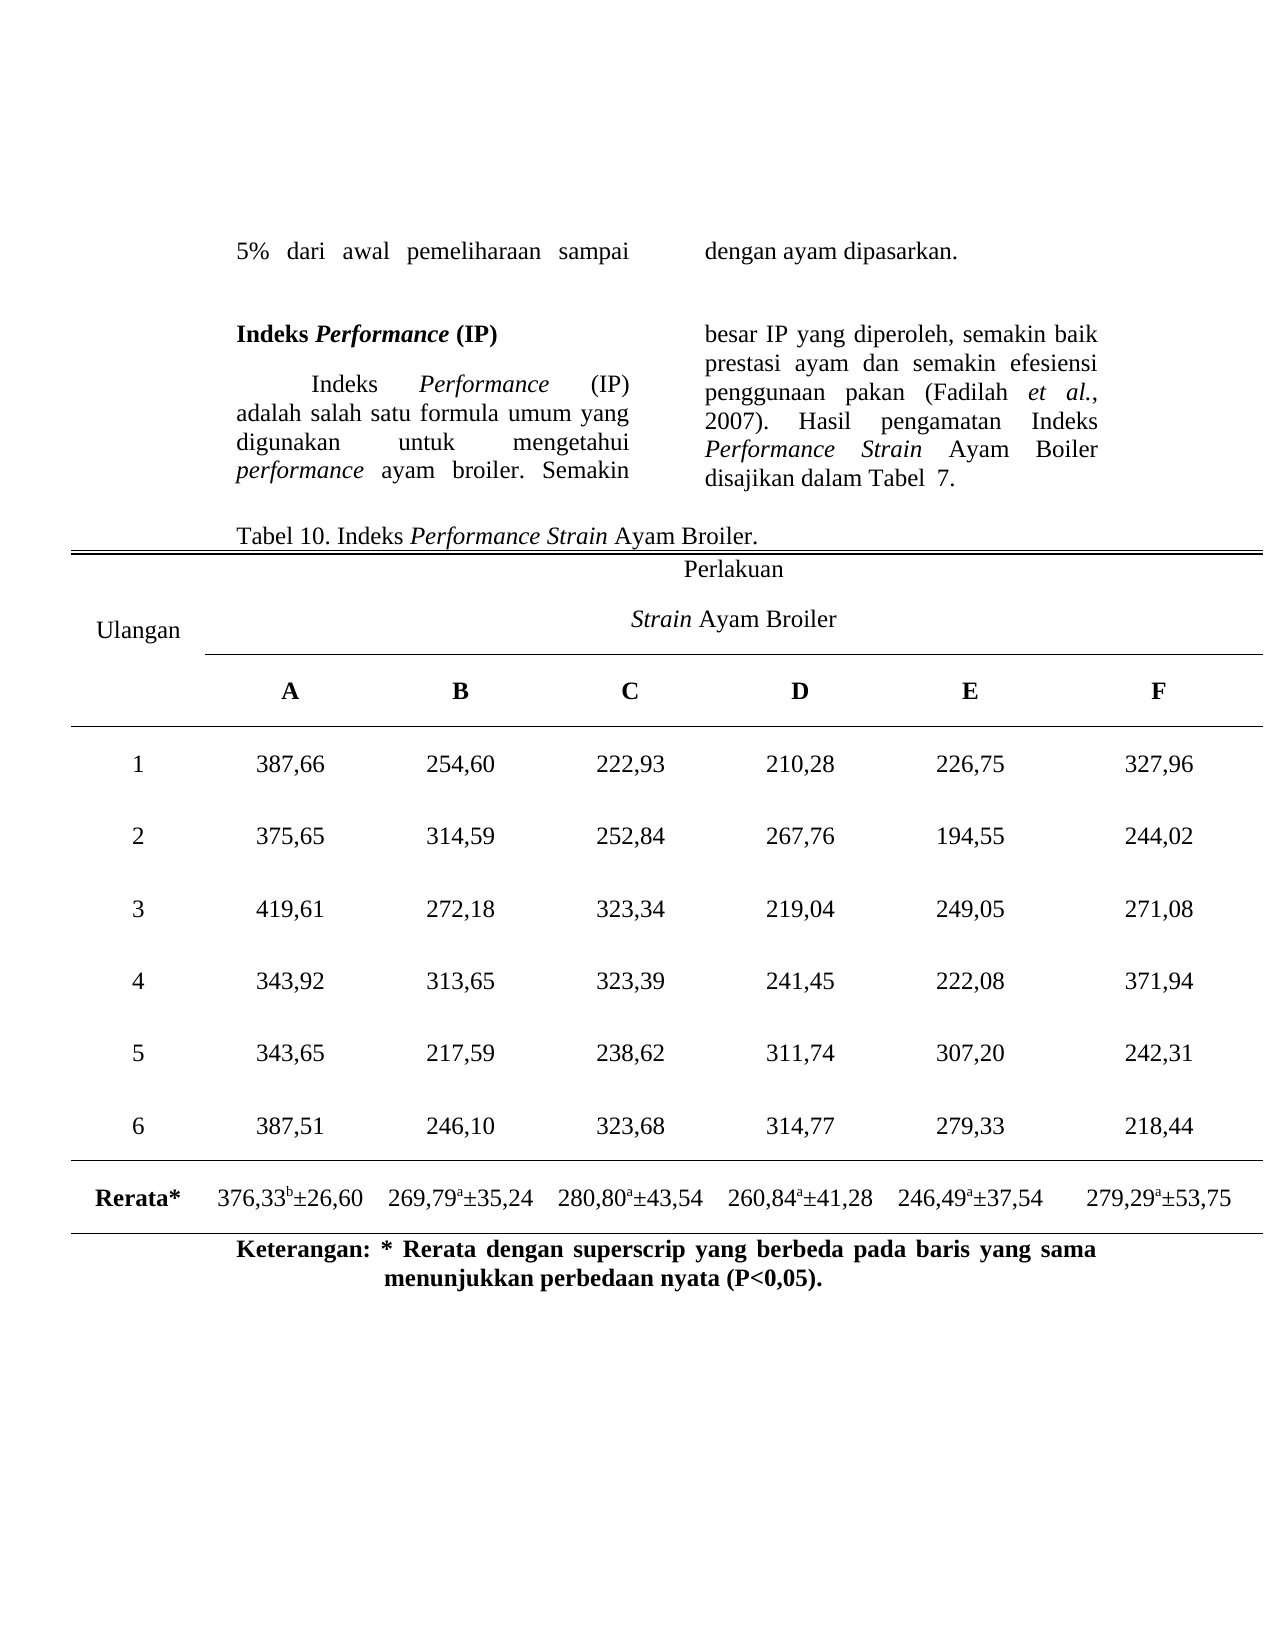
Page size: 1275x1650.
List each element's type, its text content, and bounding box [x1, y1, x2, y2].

table_cell 254,60 [376, 727, 545, 798]
table_cell 387,51 [205, 1088, 376, 1160]
table_cell 271,08 [1055, 871, 1263, 943]
table_cell 242,31 [1055, 1016, 1263, 1088]
table_cell 5 [71, 1016, 204, 1088]
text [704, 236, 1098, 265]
table_cell 272,18 [376, 871, 545, 943]
text Indeks Performance (IP) adalah salah satu formula umum yang digunakan untuk mengetahui performance ayam broiler. Semakin besar IP yang diperoleh, semakin baik prestasi ayam dan semakin efesiensi penggunaan pakan (Fadilah et al., 2007). Hasil pengamatan Indeks Performance Strain Ayam Boiler disajikan dalam Tabel 7. [236, 369, 629, 484]
table_cell F [1055, 655, 1263, 726]
table_cell 323,68 [545, 1088, 715, 1160]
table_cell 279,33 [885, 1088, 1055, 1160]
table_cell 375,65 [205, 799, 376, 871]
table_cell 246,10 [376, 1088, 545, 1160]
text Keterangan: * Rerata dengan superscrip yang berbeda pada baris yang sama menunjukkan perbedaan nyata (P<0,05). [236, 1234, 1098, 1291]
table_cell 267,76 [715, 799, 885, 871]
table_cell 3 [71, 871, 204, 943]
table_cell 371,94 [1055, 943, 1263, 1016]
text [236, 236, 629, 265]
table_cell 226,75 [885, 727, 1055, 798]
table_cell 194,55 [885, 799, 1055, 871]
table_cell 241,45 [715, 943, 885, 1016]
table_cell 222,08 [885, 943, 1055, 1016]
text Tabel 10. Indeks Performance Strain Ayam Broiler. [236, 521, 1098, 550]
table_cell 269,79a±35,24 [376, 1161, 545, 1233]
table_cell D [715, 655, 885, 726]
table_header Perlakuan Strain Ayam Broiler [205, 555, 1263, 654]
table_cell 343,65 [205, 1016, 376, 1088]
table_cell 313,65 [376, 943, 545, 1016]
table_cell 1 [71, 727, 204, 798]
table_cell 238,62 [545, 1016, 715, 1088]
table_cell 419,61 [205, 871, 376, 943]
table_cell 279,29a±53,75 [1055, 1161, 1263, 1233]
table_header Ulangan [71, 555, 204, 726]
table_cell 252,84 [545, 799, 715, 871]
table_cell 218,44 [1055, 1088, 1263, 1160]
table_cell 219,04 [715, 871, 885, 943]
table_cell 307,20 [885, 1016, 1055, 1088]
table_cell A [205, 655, 376, 726]
text Indeks Performance (IP) adalah salah satu formula umum yang digunakan untuk mengetahui performance ayam broiler. Semakin besar IP yang diperoleh, semakin baik prestasi ayam dan semakin efesiensi penggunaan pakan (Fadilah et al., 2007). Hasil pengamatan Indeks Performance Strain Ayam Boiler disajikan dalam Tabel 7. [704, 319, 1098, 492]
table_cell 2 [71, 799, 204, 871]
table_cell 6 [71, 1088, 204, 1160]
table_cell 244,02 [1055, 799, 1263, 871]
table_cell 327,96 [1055, 727, 1263, 798]
text Indeks Performance (IP) [236, 319, 629, 348]
table_cell 217,59 [376, 1016, 545, 1088]
table_cell C [545, 655, 715, 726]
table_cell 249,05 [885, 871, 1055, 943]
table_cell 387,66 [205, 727, 376, 798]
table_cell 210,28 [715, 727, 885, 798]
table_cell 280,80a±43,54 [545, 1161, 715, 1233]
table_cell 323,39 [545, 943, 715, 1016]
table_cell E [885, 655, 1055, 726]
table_cell 376,33b±26,60 [205, 1161, 376, 1233]
table_cell 246,49a±37,54 [885, 1161, 1055, 1233]
table_cell 314,77 [715, 1088, 885, 1160]
table_cell 260,84a±41,28 [715, 1161, 885, 1233]
table_cell 343,92 [205, 943, 376, 1016]
table_cell 314,59 [376, 799, 545, 871]
table_cell 4 [71, 943, 204, 1016]
table_cell 222,93 [545, 727, 715, 798]
table_cell B [376, 655, 545, 726]
table_cell Rerata* [71, 1161, 204, 1233]
table_cell 323,34 [545, 871, 715, 943]
table_cell 311,74 [715, 1016, 885, 1088]
